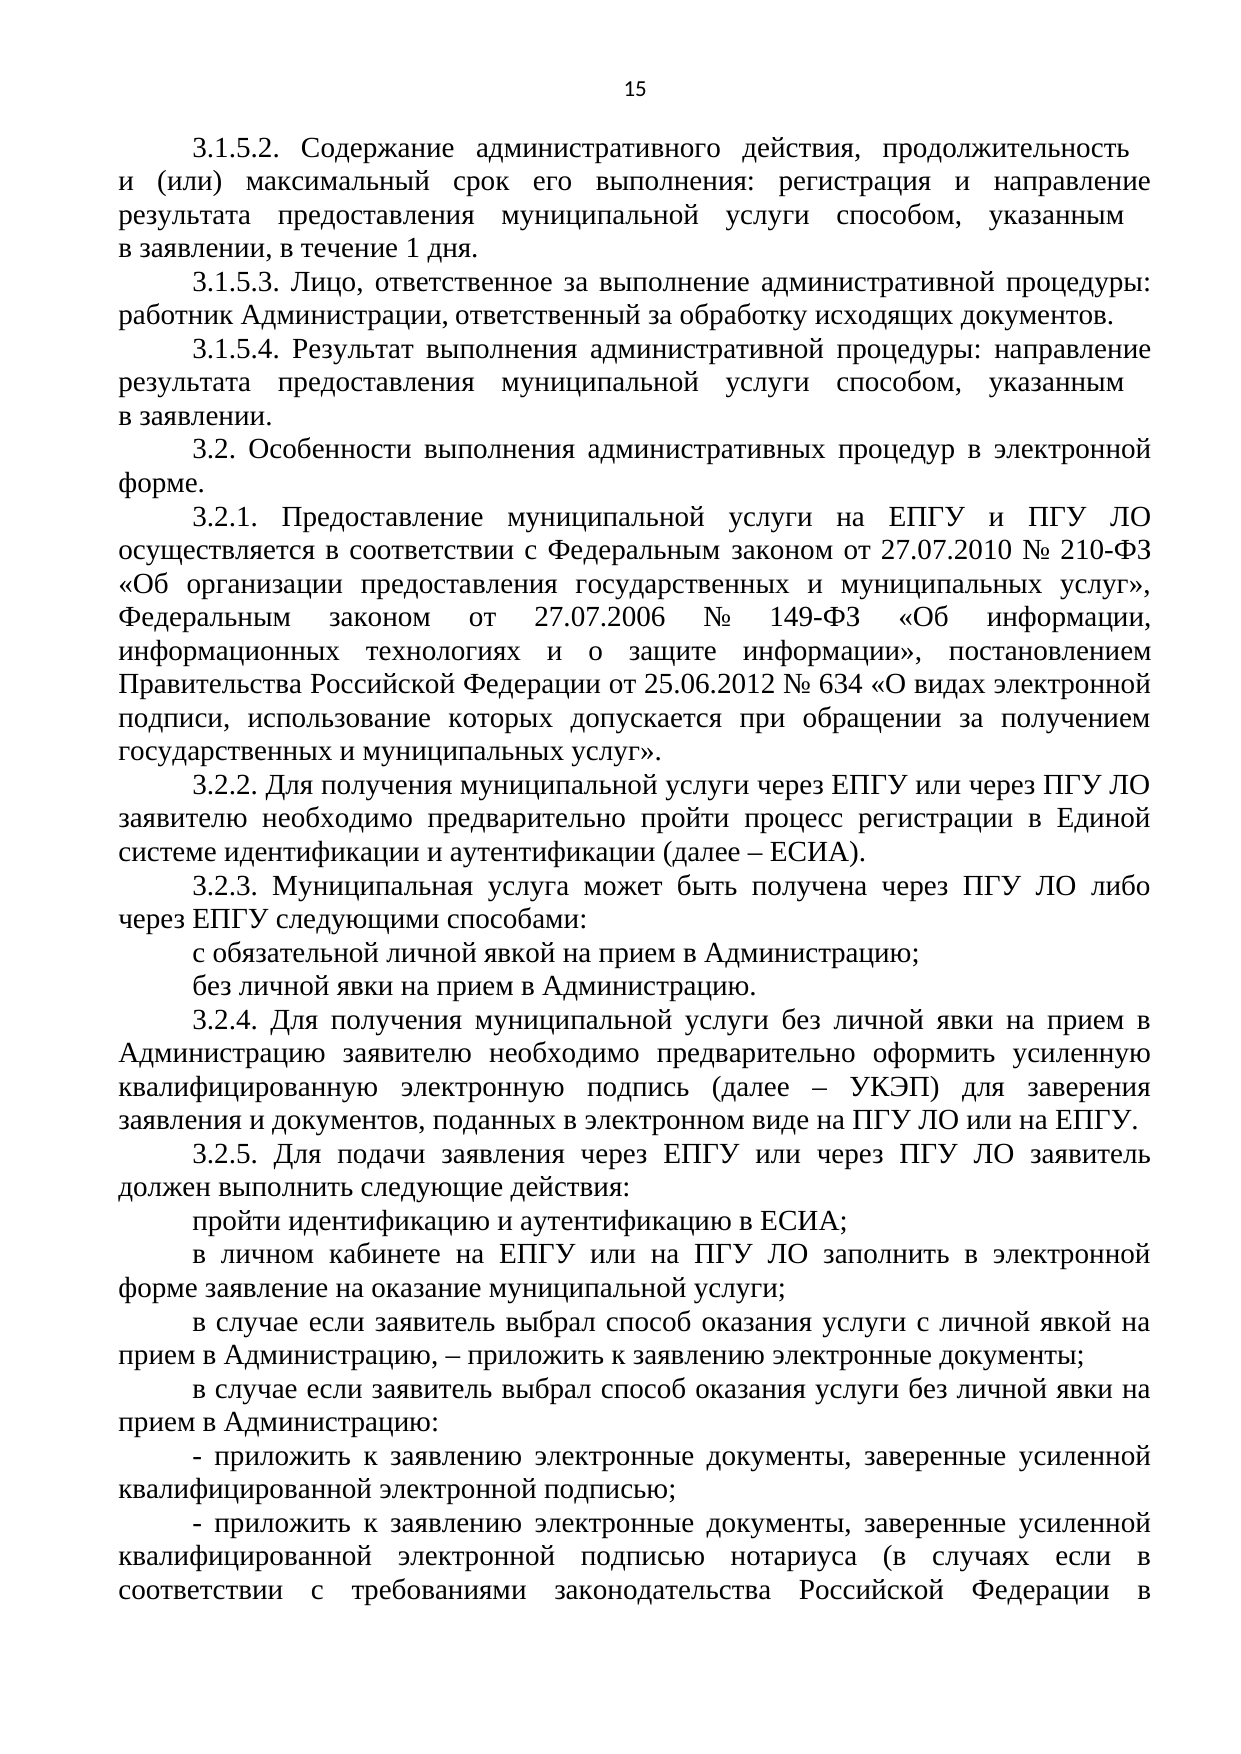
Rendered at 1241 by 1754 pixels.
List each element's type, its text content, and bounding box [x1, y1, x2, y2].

text в случае если заявитель выбрал способ оказания услуги с личной явкой на прием в Администрацию, – приложить к заявлению электронные документы; [118, 1304, 1152, 1371]
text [118, 1505, 1152, 1606]
text 3.1.5.2. Содержание административного действия, продолжительность и (или) максимальный срок его выполнения: регистрация и направление результата предоставления муниципальной услуги способом, указанным в заявлении, в течение 1 дня. [118, 130, 1152, 264]
text без личной явки на прием в Администрацию. [118, 968, 1152, 1002]
text 3.1.5.3. Лицо, ответственное за выполнение административной процедуры: работник Администрации, ответственный за обработку исходящих документов. [118, 264, 1152, 331]
text пройти идентификацию и аутентификацию в ЕСИА; [118, 1203, 1152, 1237]
text 3.2.3. Муниципальная услуга может быть получена через ПГУ ЛО либо через ЕПГУ следующими способами: [118, 868, 1152, 935]
text в случае если заявитель выбрал способ оказания услуги без личной явки на прием в Администрацию: [118, 1371, 1152, 1438]
text с обязательной личной явкой на прием в Администрацию; [118, 935, 1152, 968]
text 3.2.1. Предоставление муниципальной услуги на ЕПГУ и ПГУ ЛО осуществляется в соответствии с Федеральным законом от 27.07.2010 № 210-ФЗ «Об организации предоставления государственных и муниципальных услуг», Федеральным законом от 27.07.2006 № 149-ФЗ «Об информации, информационных технологиях и о защите информации», постановлением Правительства Российской Федерации от 25.06.2012 № 634 «О видах электронной подписи, использование которых допускается при обращении за получением государственных и муниципальных услуг». [118, 499, 1152, 767]
text 3.1.5.4. Результат выполнения административной процедуры: направление результата предоставления муниципальной услуги способом, указанным в заявлении. [118, 331, 1152, 432]
text 3.2.4. Для получения муниципальной услуги без личной явки на прием в Администрацию заявителю необходимо предварительно оформить усиленную квалифицированную электронную подпись (далее – УКЭП) для заверения заявления и документов, поданных в электронном виде на ПГУ ЛО или на ЕПГУ. [118, 1002, 1152, 1136]
text 3.2.2. Для получения муниципальной услуги через ЕПГУ или через ПГУ ЛО заявителю необходимо предварительно пройти процесс регистрации в Единой системе идентификации и аутентификации (далее – ЕСИА). [118, 767, 1152, 868]
text в личном кабинете на ЕПГУ или на ПГУ ЛО заполнить в электронной форме заявление на оказание муниципальной услуги; [118, 1237, 1152, 1304]
text - приложить к заявлению электронные документы, заверенные усиленной квалифицированной электронной подписью; [118, 1438, 1152, 1505]
text 3.2. Особенности выполнения административных процедур в электронной форме. [118, 432, 1152, 499]
text 3.2.5. Для подачи заявления через ЕПГУ или через ПГУ ЛО заявитель должен выполнить следующие действия: [118, 1136, 1152, 1203]
